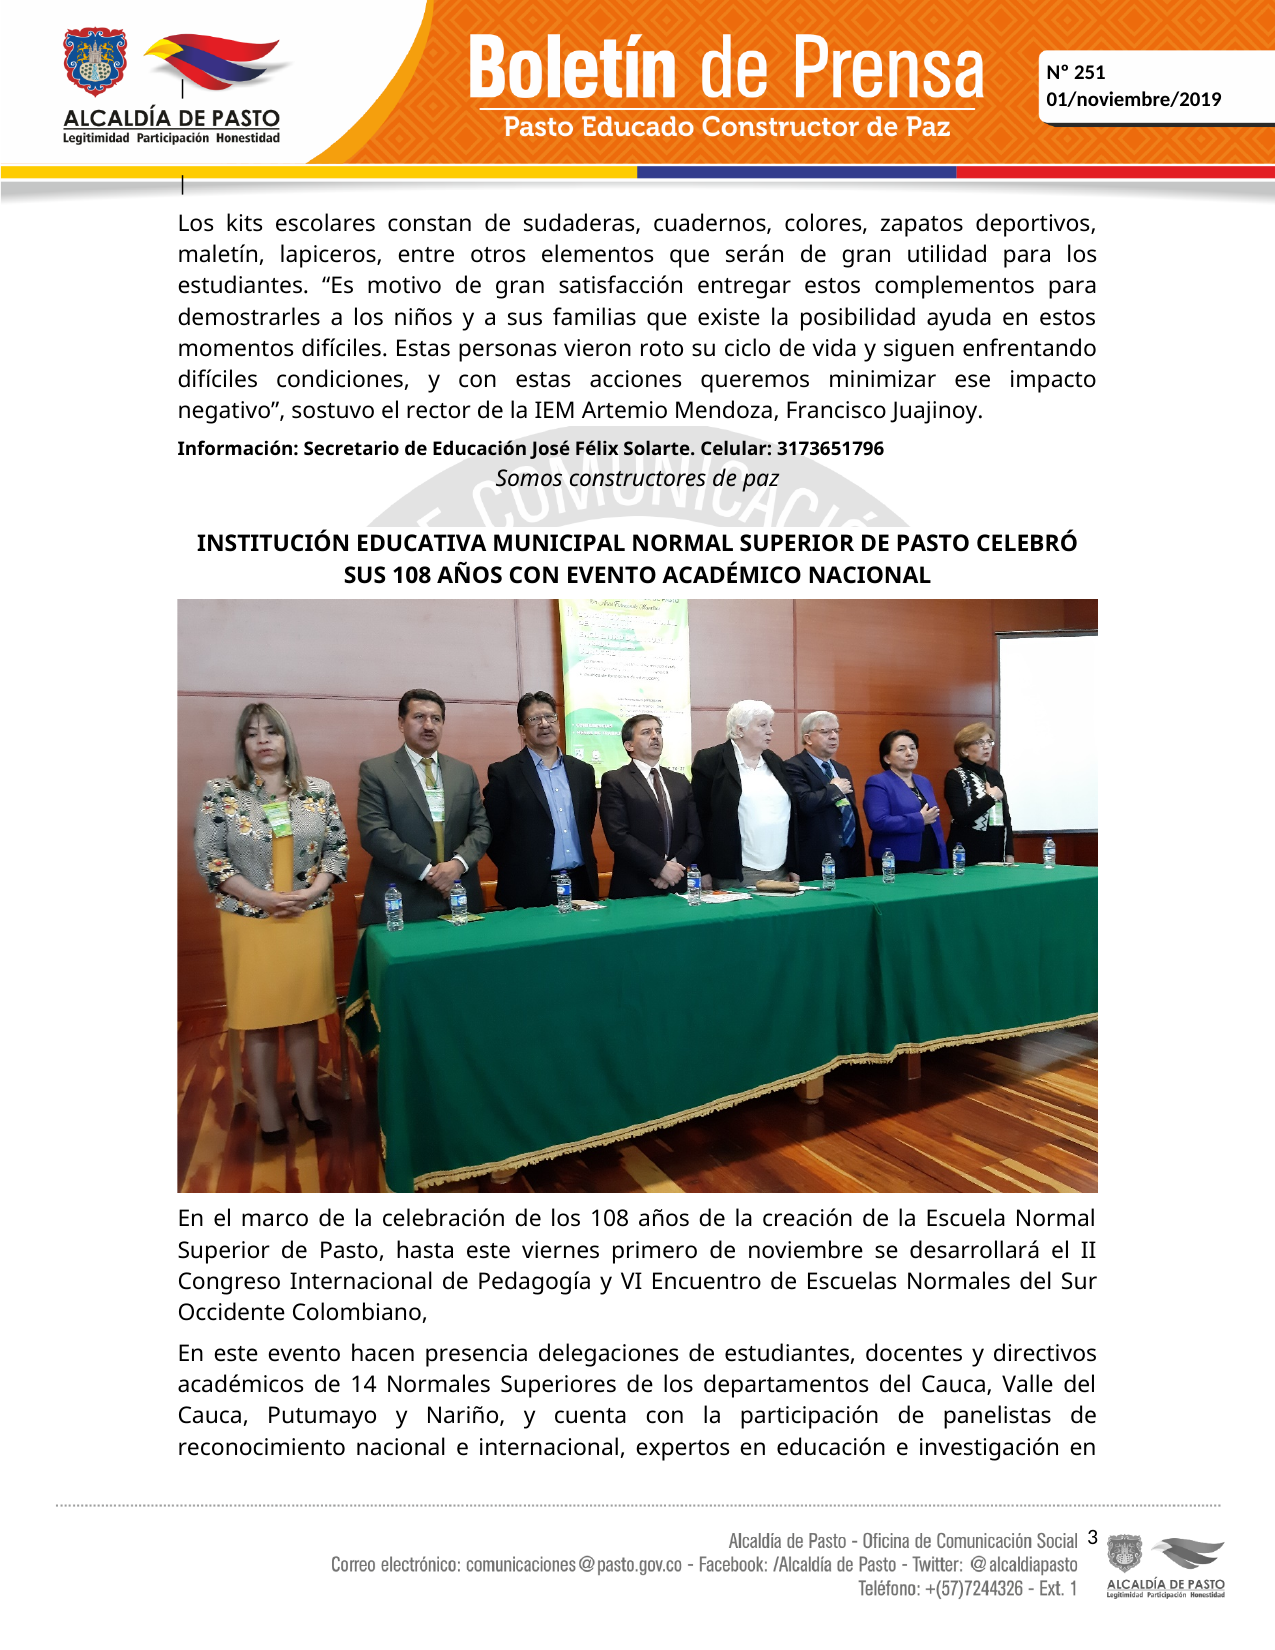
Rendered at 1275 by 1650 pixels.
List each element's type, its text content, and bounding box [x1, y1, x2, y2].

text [177, 1337, 1098, 1462]
text Somos constructores de paz [177, 462, 1098, 493]
text Los kits escolares constan de sudaderas, cuadernos, colores, zapatos deportivos, maletín, lapiceros, entre otros elementos que serán de gran utilidad para los estudiantes. “Es motivo de gran satisfacción entregar estos complementos para demostrarles a los niños y a sus familias que existe la posibilidad ayuda en estos momentos difíciles. Estas personas vieron roto su ciclo de vida y siguen enfrentando difíciles condiciones, y con estas acciones queremos minimizar ese impacto negativo”, sostuvo el rector de la IEM Artemio Mendoza, Francisco Juajinoy. [177, 207, 1098, 426]
text INSTITUCIÓN EDUCATIVA MUNICIPAL NORMAL SUPERIOR DE PASTO CELEBRÓ SUS 108 AÑOS CON EVENTO ACADÉMICO NACIONAL [177, 527, 1098, 590]
text Información: Secretario de Educación José Félix Solarte. Celular: 3173651796 [177, 435, 1098, 460]
picture [0, 0, 1275, 1645]
text En el marco de la celebración de los 108 años de la creación de la Escuela Normal Superior de Pasto, hasta este viernes primero de noviembre se desarrollará el II Congreso Internacional de Pedagogía y VI Encuentro de Escuelas Normales del Sur Occidente Colombiano, [177, 1202, 1098, 1327]
